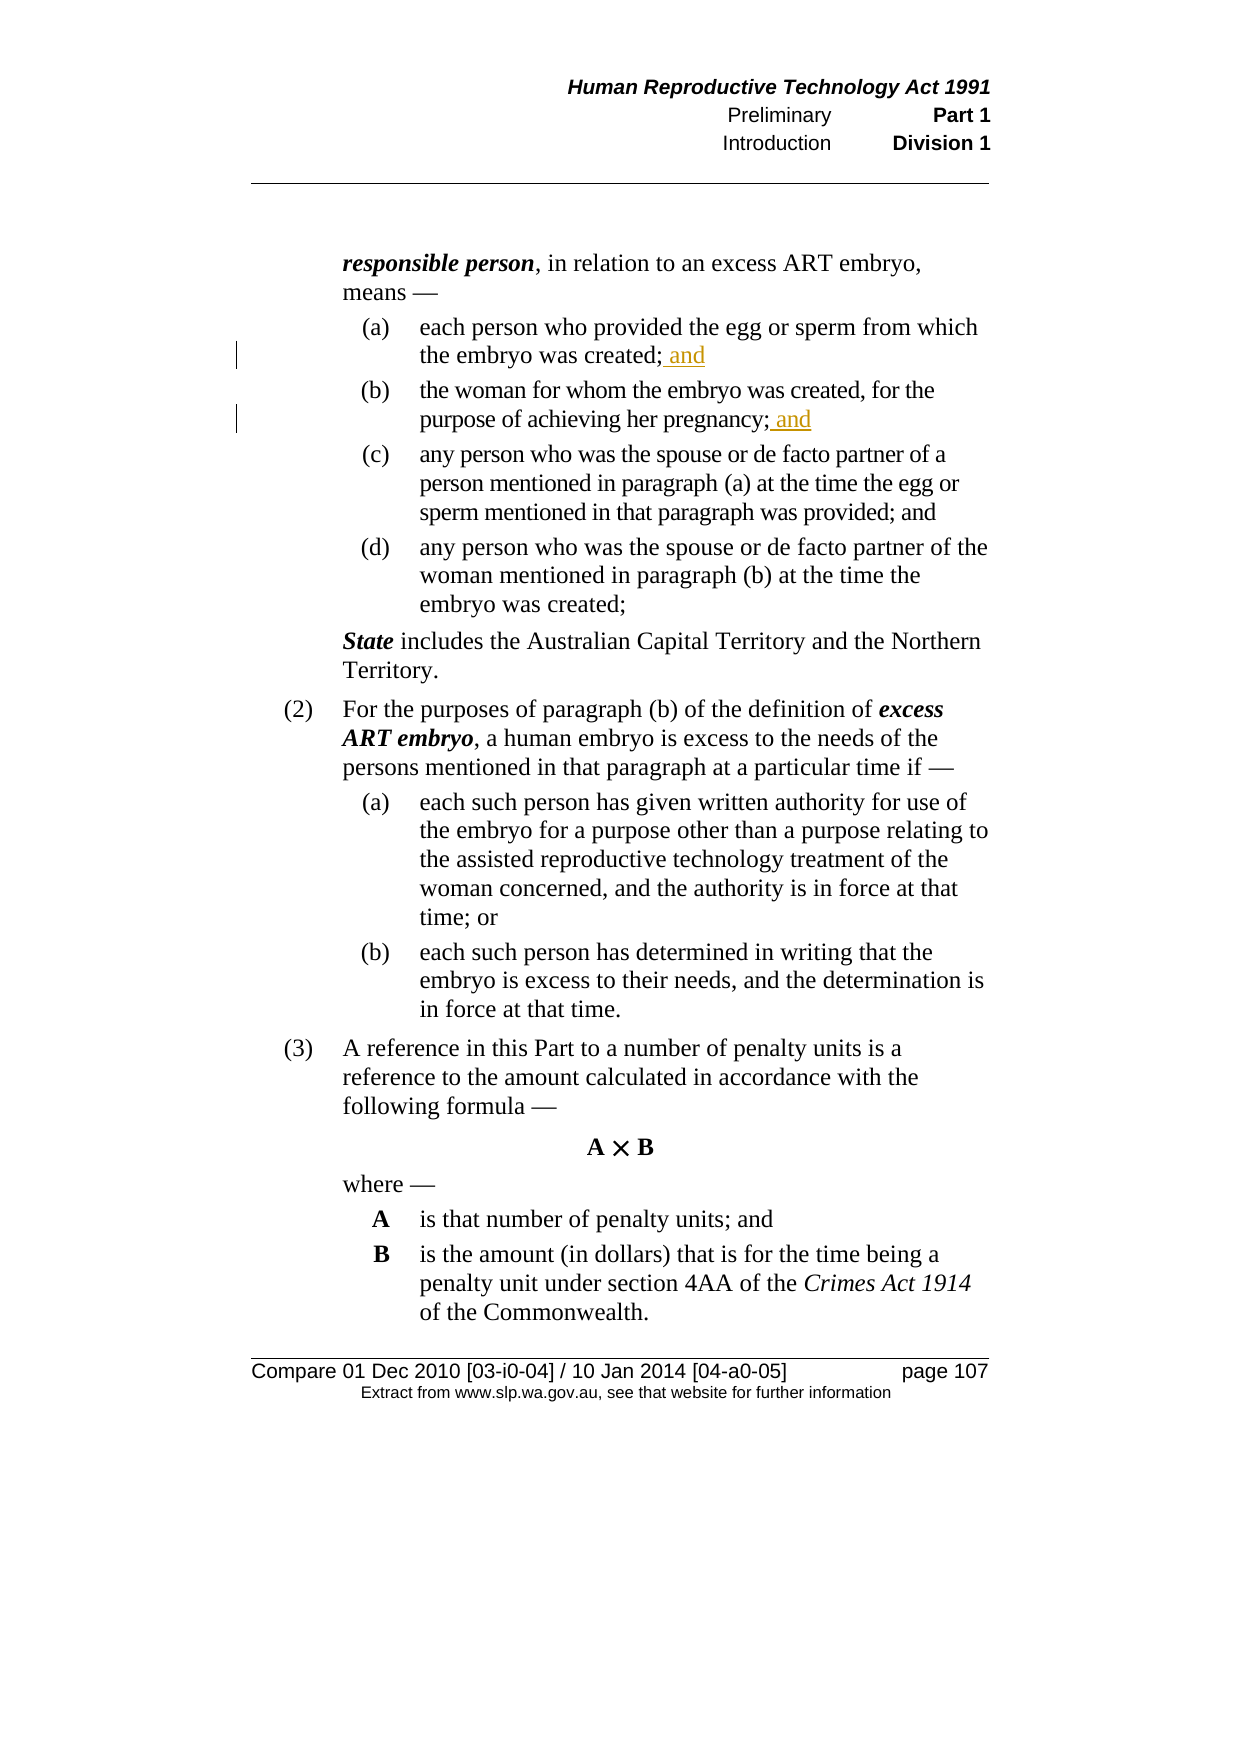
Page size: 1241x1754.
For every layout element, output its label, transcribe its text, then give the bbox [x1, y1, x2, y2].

text (a) each person who provided the egg or sperm from which the embryo was created; [251, 312, 989, 369]
text A is that number of penalty units; and [251, 1204, 989, 1233]
text B is the amount (in dollars) that is for the time being a penalty unit under section 4AA of the Crimes Act 1914 of the Commonwealth. [251, 1239, 989, 1326]
text (c) any person who was the spouse or de facto partner of a person mentioned in paragraph (a) at the time the egg or sperm mentioned in that paragraph was provided; and [251, 439, 989, 526]
text (d) any person who was the spouse or de facto partner of the woman mentioned in paragraph (b) at the time the embryo was created; [251, 532, 989, 618]
text (2) For the purposes of paragraph (b) of the definition of excess ART embryo, a human embryo is excess to the needs of the persons mentioned in that paragraph at a particular time if — [251, 694, 989, 781]
text (a) each such person has given written authority for use of the embryo for a purpose other than a purpose relating to the assisted reproductive technology treatment of the woman concerned, and the authority is in force at that time; or [251, 787, 989, 931]
text (b) the woman for whom the embryo was created, for the purpose of achieving her pregnancy; [251, 376, 989, 433]
text (3) A reference in this Part to a number of penalty units is a reference to the amount calculated in accordance with the following formula — [251, 1033, 989, 1120]
text responsible person, in relation to an excess ART embryo, means — [251, 248, 989, 306]
text where — [251, 1169, 989, 1198]
text A B [251, 1132, 989, 1161]
text (b) each such person has determined in writing that the embryo is excess to their needs, and the determination is in force at that time. [251, 937, 989, 1023]
text State includes the Australian Capital Territory and the Northern Territory. [251, 626, 989, 684]
